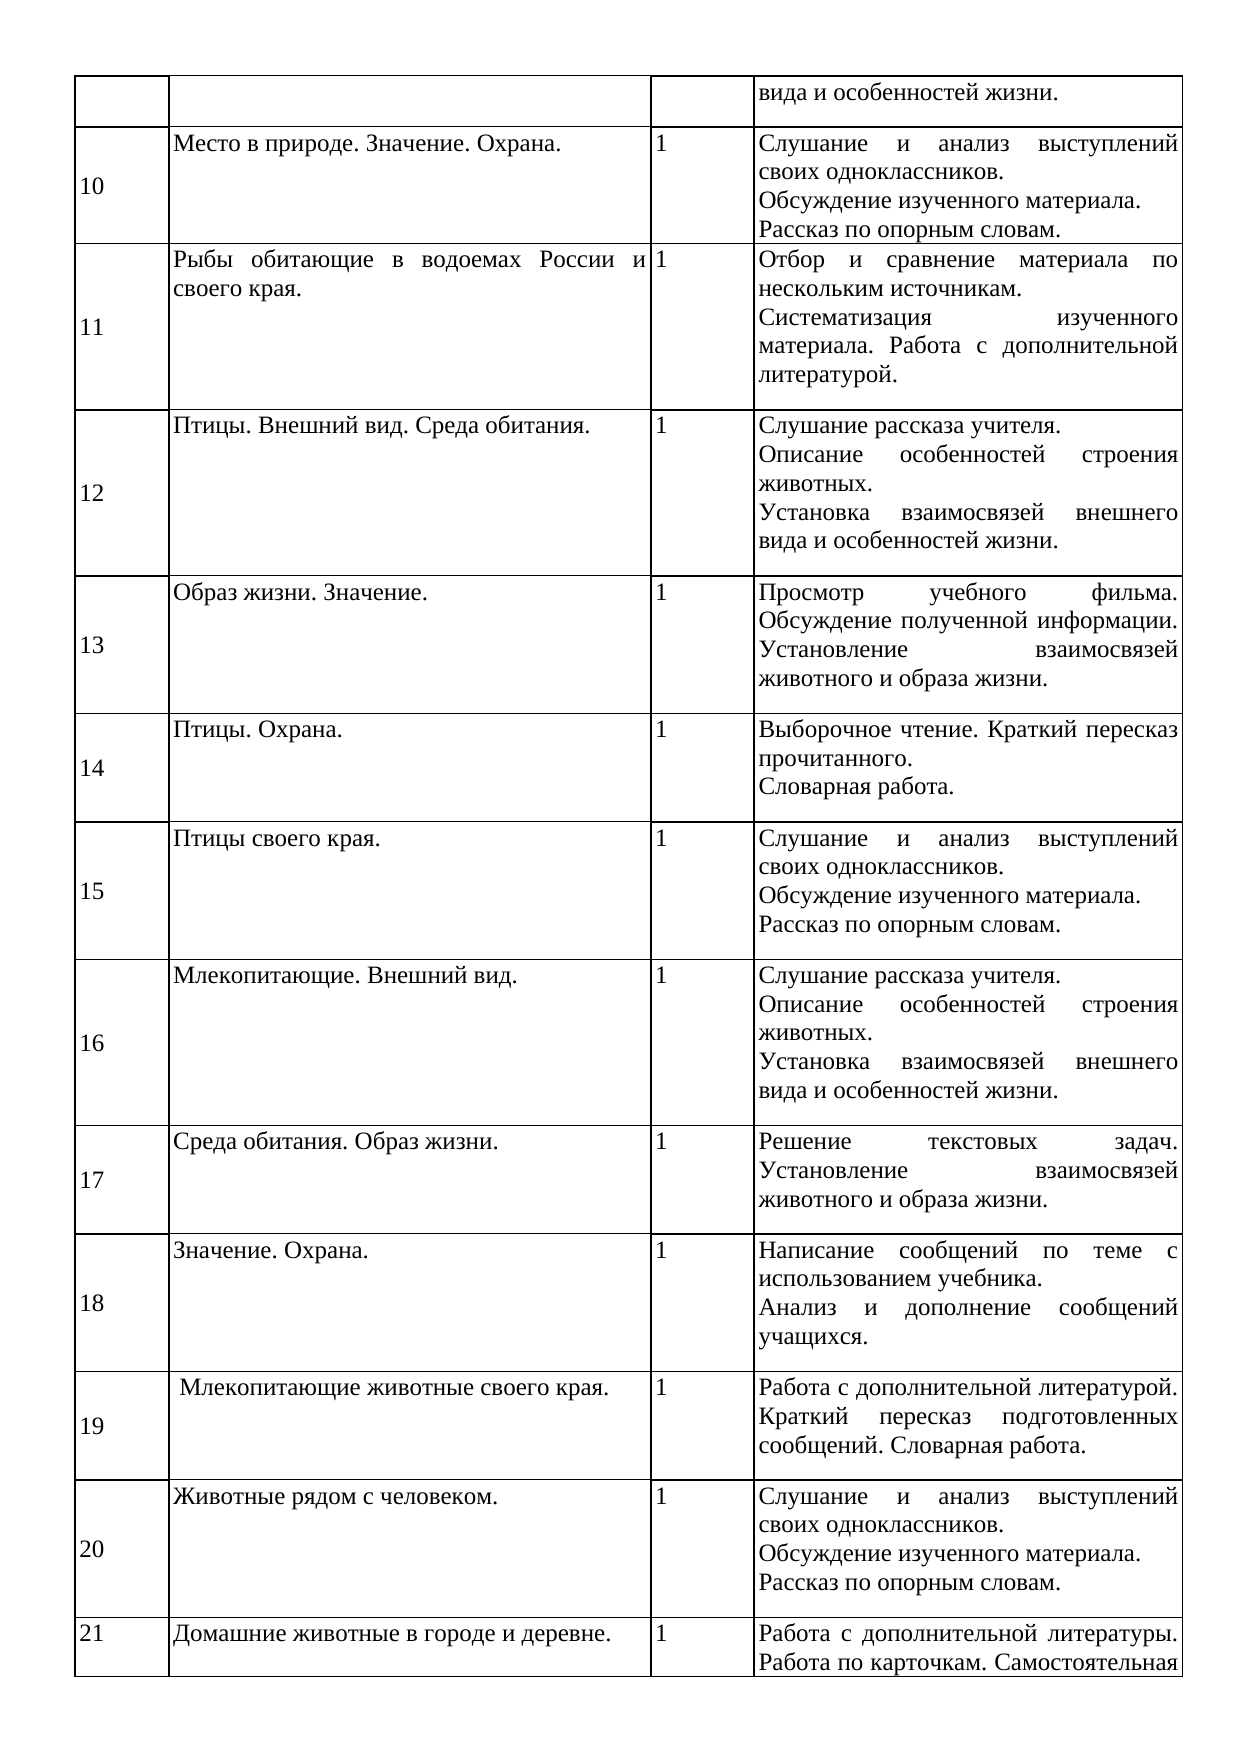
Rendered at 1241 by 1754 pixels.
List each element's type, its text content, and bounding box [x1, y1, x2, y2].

table_cell 1 [652, 823, 753, 958]
table_cell 16 [76, 960, 168, 1124]
table_cell Слушание и анализ выступлений своих одноклассников. Обсуждение изученного материала. Рассказ по опорным словам. [755, 128, 1182, 243]
table_cell Слушание и анализ выступлений своих одноклассников. Обсуждение изученного материала. Рассказ по опорным словам. [755, 1481, 1182, 1617]
table_cell 17 [76, 1126, 168, 1233]
table_cell 1 [652, 714, 753, 821]
table_cell Место в природе. Значение. Охрана. [170, 127, 650, 243]
table_cell 1 [652, 1235, 753, 1371]
table_cell Отбор и сравнение материала по нескольким источникам. Систематизация изученного материала. Работа с дополнительной литературой. [755, 244, 1182, 409]
table_cell Среда обитания. Образ жизни. [170, 1126, 650, 1233]
table_cell 1 [652, 960, 753, 1124]
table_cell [170, 76, 650, 126]
table_cell 14 [76, 714, 168, 821]
table_cell 10 [76, 128, 168, 243]
table_cell Млекопитающие. Внешний вид. [170, 960, 650, 1124]
table_cell 1 [652, 1618, 753, 1676]
table_cell 19 [76, 1372, 168, 1479]
table_cell 1 [652, 1372, 753, 1479]
table_cell 1 [652, 577, 753, 712]
table_cell 21 [76, 1618, 168, 1676]
table_cell 13 [76, 577, 168, 712]
table_cell 11 [76, 244, 168, 409]
table_cell 1 [652, 411, 753, 575]
table_cell Значение. Охрана. [170, 1234, 650, 1371]
table_cell 15 [76, 823, 168, 958]
table_cell 12 [76, 411, 168, 575]
table_cell Млекопитающие животные своего края. [170, 1372, 650, 1479]
table_cell Птицы. Внешний вид. Среда обитания. [170, 410, 650, 575]
table_cell Птицы. Охрана. [170, 714, 650, 821]
table_cell Решение текстовых задач. Установление взаимосвязей животного и образа жизни. [755, 1126, 1182, 1233]
table_cell Просмотр учебного фильма. Обсуждение полученной информации. Установление взаимосвязей животного и образа жизни. [755, 577, 1182, 712]
table_cell 9 [76, 77, 168, 126]
table_cell Рыбы обитающие в водоемах России и своего края. [170, 244, 650, 409]
table_cell Работа с дополнительной литературой. Краткий пересказ подготовленных сообщений. Словарная работа. [755, 1372, 1182, 1479]
table_cell Слушание рассказа учителя. Описание особенностей строения животных. Установка взаимосвязей внешнего вида и особенностей жизни. [755, 411, 1182, 575]
table_cell Написание сообщений по теме с использованием учебника. Анализ и дополнение сообщений учащихся. [755, 1235, 1182, 1371]
table_cell 1 [652, 1126, 753, 1233]
table_cell Слушание рассказа учителя. Описание особенностей строения животных. Установка взаимосвязей внешнего вида и особенностей жизни. [755, 960, 1182, 1124]
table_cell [755, 1618, 1182, 1676]
table_cell 1 [652, 128, 753, 243]
table_cell Животные рядом с человеком. [170, 1480, 650, 1617]
table_cell Выборочное чтение. Краткий пересказ прочитанного. Словарная работа. [755, 714, 1182, 821]
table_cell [170, 1618, 650, 1676]
table_cell 18 [76, 1235, 168, 1371]
table_cell 1 [652, 77, 753, 126]
table_cell 20 [76, 1481, 168, 1617]
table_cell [755, 77, 1182, 126]
table_cell Птицы своего края. [170, 822, 650, 958]
table_cell 1 [652, 1481, 753, 1617]
table_cell 1 [652, 244, 753, 409]
table_cell Слушание и анализ выступлений своих одноклассников. Обсуждение изученного материала. Рассказ по опорным словам. [755, 823, 1182, 958]
table_cell Образ жизни. Значение. [170, 576, 650, 712]
